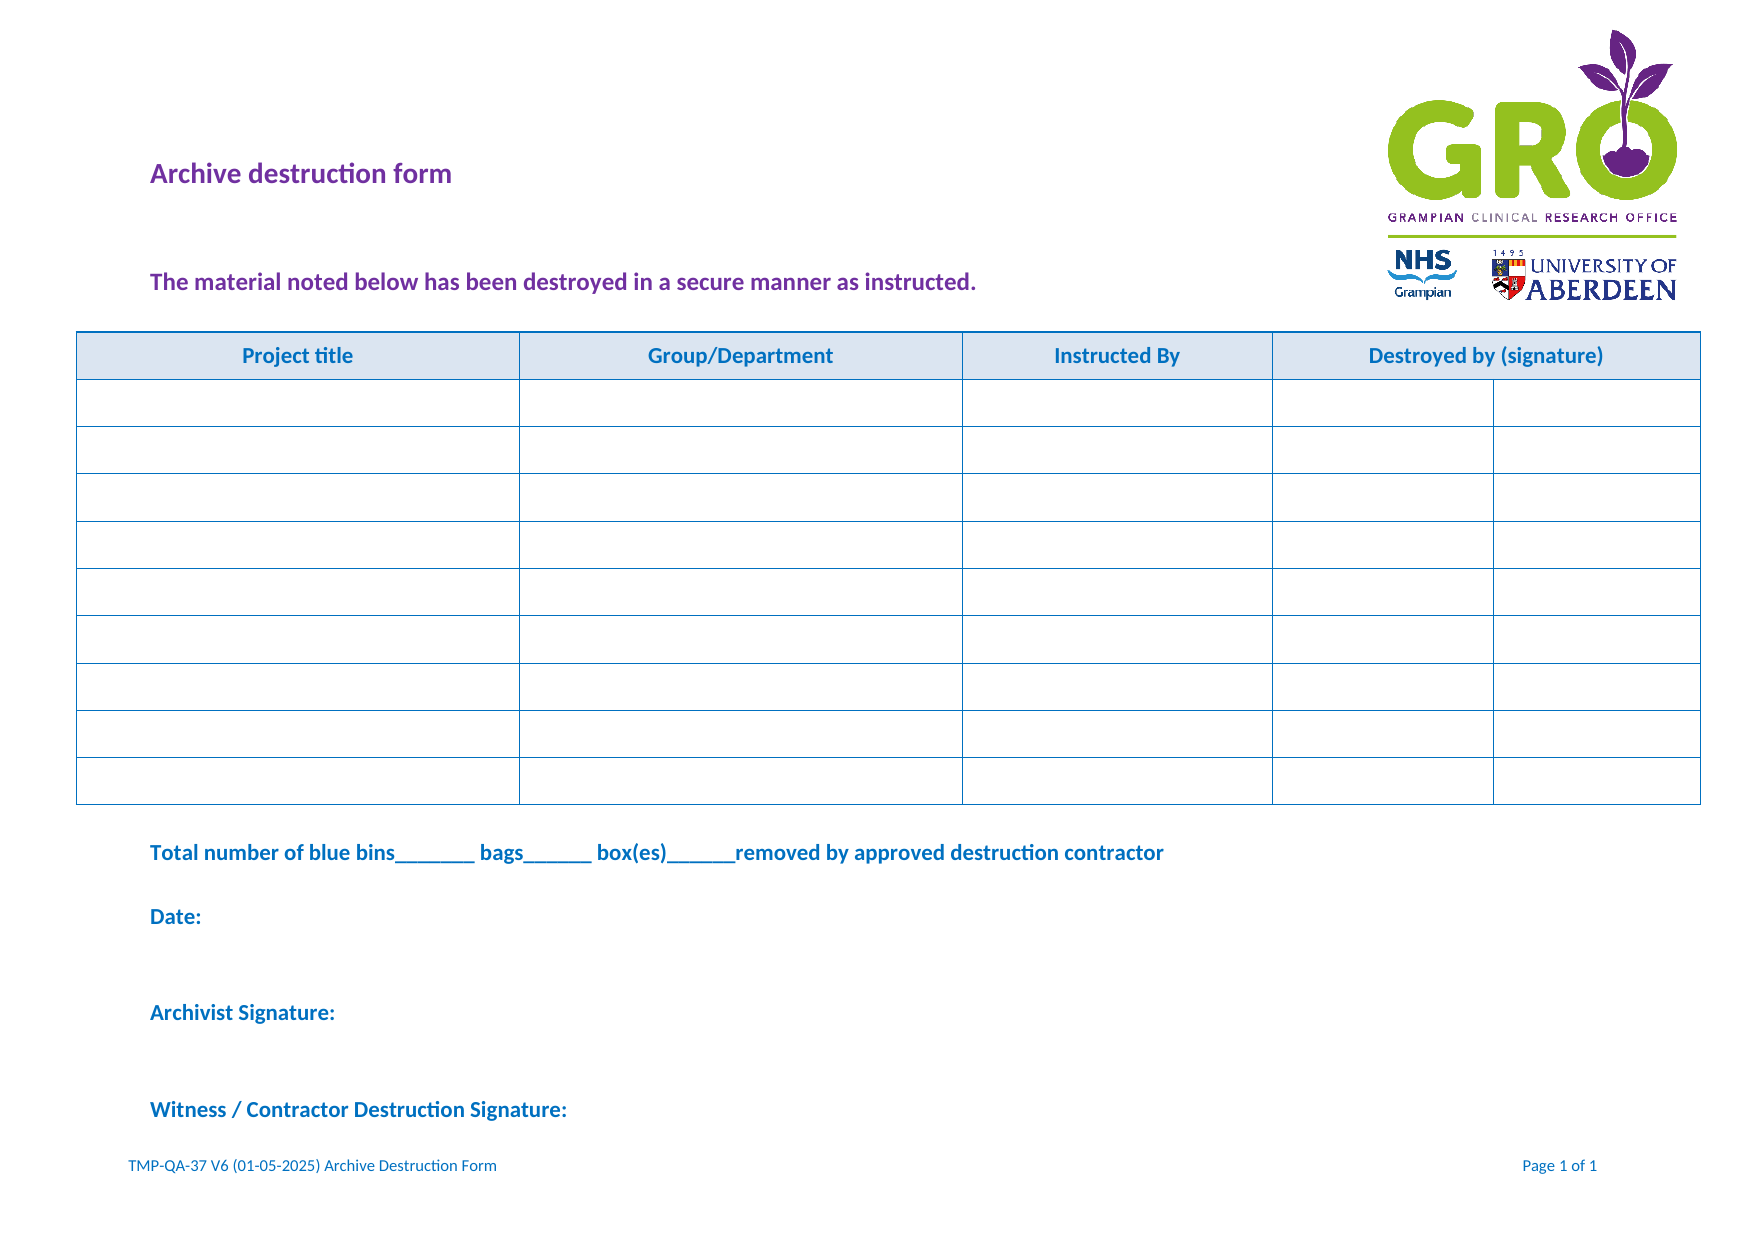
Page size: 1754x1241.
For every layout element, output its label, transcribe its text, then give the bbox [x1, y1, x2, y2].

table_cell [77, 380, 519, 426]
table_cell [1494, 758, 1700, 804]
table_cell [77, 758, 519, 804]
table_cell [963, 427, 1272, 473]
table_cell [520, 569, 962, 615]
table_cell [1494, 616, 1700, 662]
table_header Group/Department [520, 333, 962, 379]
table_cell [1273, 664, 1493, 710]
table_cell [1273, 474, 1493, 521]
text Total number of blue bins_______ bags______ box(es)______removed by approved destruction contractor [150, 838, 1624, 866]
table_cell [1494, 664, 1700, 710]
table_cell [1273, 380, 1493, 426]
table_cell [1494, 711, 1700, 757]
table_cell [1494, 474, 1700, 521]
text Archivist Signature: [150, 998, 1624, 1027]
table_cell [963, 569, 1272, 615]
table_cell [77, 616, 519, 662]
picture [1367, 24, 1697, 307]
table_header Instructed By [963, 333, 1272, 379]
text Witness / Contractor Destruction Signature: [150, 1095, 1624, 1123]
table_cell [1494, 427, 1700, 473]
table_cell [520, 664, 962, 710]
table_header Destroyed by (signature) [1273, 333, 1700, 379]
table_cell [77, 427, 519, 473]
table_cell [963, 758, 1272, 804]
table_cell [520, 380, 962, 426]
table_cell [963, 616, 1272, 662]
table_header Project title [77, 333, 519, 379]
table_cell [520, 522, 962, 568]
table_cell [963, 664, 1272, 710]
table_cell [520, 427, 962, 473]
table_cell [77, 522, 519, 568]
table_cell [963, 522, 1272, 568]
table_cell [1273, 427, 1493, 473]
table_cell [963, 474, 1272, 521]
table_cell [77, 474, 519, 521]
table_cell [963, 711, 1272, 757]
table_cell [520, 758, 962, 804]
table_cell [963, 380, 1272, 426]
table_cell [1273, 569, 1493, 615]
text Date: [150, 902, 1624, 930]
table_cell [1273, 522, 1493, 568]
table_cell [520, 711, 962, 757]
table_cell [1494, 569, 1700, 615]
table_cell [1273, 616, 1493, 662]
table_cell [77, 569, 519, 615]
table_cell [77, 664, 519, 710]
table_cell [1273, 711, 1493, 757]
table_cell [1273, 758, 1493, 804]
table_cell [520, 616, 962, 662]
table_cell [1494, 380, 1700, 426]
table_cell [520, 474, 962, 521]
table_cell [77, 711, 519, 757]
table_cell [1494, 522, 1700, 568]
